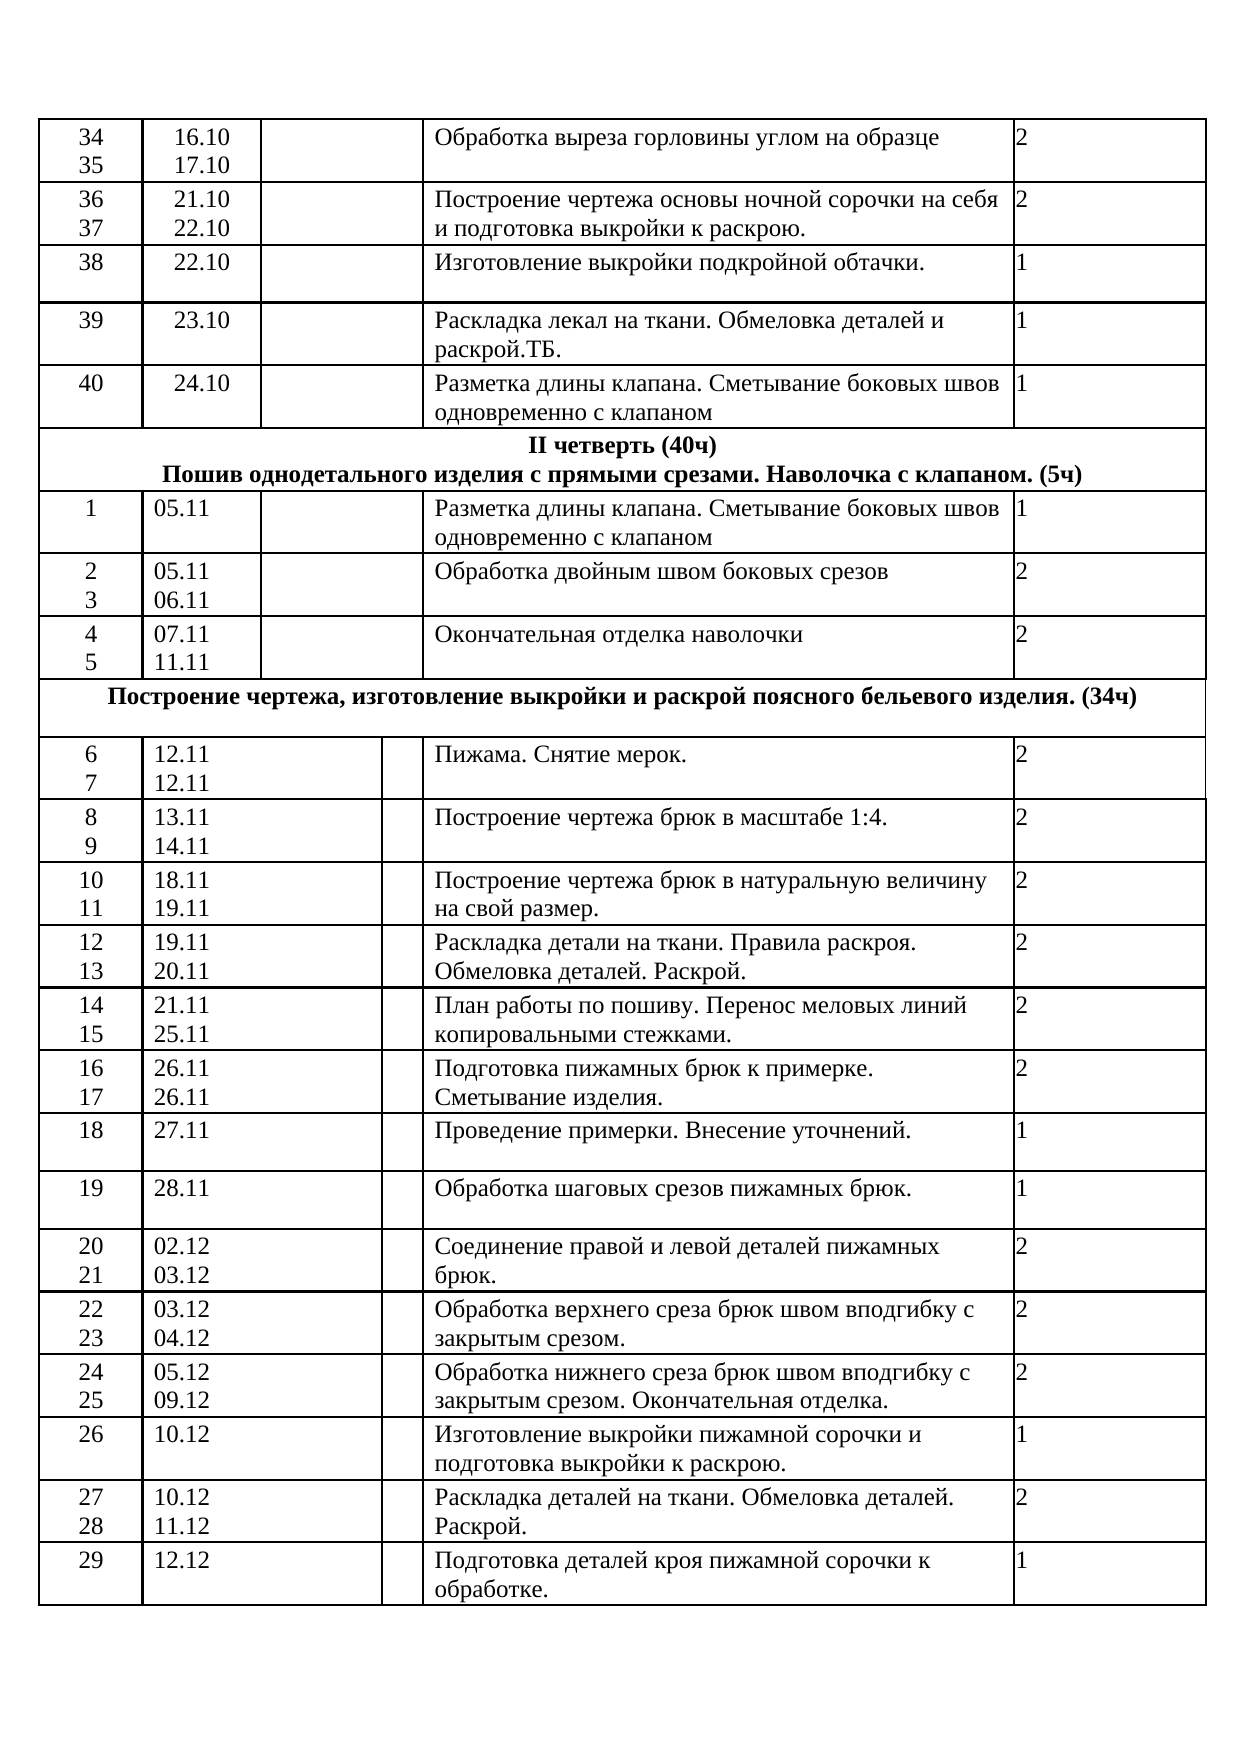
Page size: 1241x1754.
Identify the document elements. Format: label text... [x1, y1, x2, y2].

table_cell [262, 554, 422, 615]
table_cell Подготовка пижамных брюк к примерке. Сметывание изделия. [424, 1051, 1013, 1112]
table_cell 12.11 12.11 [144, 738, 381, 798]
table_cell 05.11 06.11 [144, 554, 260, 615]
table_cell [383, 1172, 422, 1228]
table_cell 24 25 [40, 1355, 141, 1416]
table_cell 1 [1015, 366, 1205, 427]
table_cell 27 28 [40, 1481, 141, 1541]
table_cell 05.12 09.12 [144, 1355, 381, 1416]
table_cell 2 3 [40, 554, 141, 615]
table_cell 1 [1015, 246, 1205, 301]
table_cell 2 [1015, 554, 1205, 615]
table_cell 02.12 03.12 [144, 1230, 381, 1290]
table_cell 2 [1015, 1051, 1205, 1112]
table_cell [383, 1481, 422, 1541]
table_cell Раскладка детали на ткани. Правила раскроя. Обмеловка деталей. Раскрой. [424, 926, 1013, 986]
table_cell Обработка шаговых срезов пижамных брюк. [424, 1172, 1013, 1228]
table_cell Обработка выреза горловины углом на образце [424, 120, 1013, 181]
table_cell 4 5 [40, 617, 141, 678]
table_cell 1 [1015, 1172, 1205, 1228]
table_cell [262, 304, 422, 364]
table_cell 24.10 [144, 366, 260, 427]
table_cell 1 [1015, 492, 1205, 552]
table_cell 10.12 11.12 [144, 1481, 381, 1541]
table_cell II четверть (40ч) Пошив однодетального изделия с прямыми срезами. Наволочка с клапаном. (5ч) [40, 429, 1205, 489]
table_cell 38 [40, 246, 141, 301]
table_cell 16.10 17.10 [144, 120, 260, 181]
table_cell 2 [1015, 183, 1205, 243]
table_cell [262, 246, 422, 301]
table_cell 8 9 [40, 800, 141, 861]
table_cell Изготовление выкройки подкройной обтачки. [424, 246, 1013, 301]
table_cell [383, 800, 422, 861]
table_cell Разметка длины клапана. Сметывание боковых швов одновременно с клапаном [424, 366, 1013, 427]
table_cell 1 [1015, 1114, 1205, 1170]
table_cell [383, 1418, 422, 1478]
table_cell 21.10 22.10 [144, 183, 260, 243]
table_cell 1 [1015, 1418, 1205, 1478]
table_cell 40 [40, 366, 141, 427]
table_cell [383, 1114, 422, 1170]
table_cell Окончательная отделка наволочки [424, 617, 1013, 678]
table_cell 29 [40, 1543, 141, 1604]
table_cell 26 [40, 1418, 141, 1478]
table_cell 2 [1015, 1230, 1205, 1290]
table_cell [262, 120, 422, 181]
table_cell 12.12 [144, 1543, 381, 1604]
table_cell [383, 738, 422, 798]
table_cell [383, 1230, 422, 1290]
table_cell Раскладка деталей на ткани. Обмеловка деталей. Раскрой. [424, 1481, 1013, 1541]
table_cell 1 [1015, 304, 1205, 364]
table_cell [262, 183, 422, 243]
table_cell Обработка двойным швом боковых срезов [424, 554, 1013, 615]
table_cell 18.11 19.11 [144, 863, 381, 924]
table_cell 2 [1015, 1355, 1205, 1416]
table_cell 2 [1015, 863, 1205, 924]
table_cell Обработка верхнего среза брюк швом вподгибку с закрытым срезом. [424, 1293, 1013, 1353]
table_cell 36 37 [40, 183, 141, 243]
table_cell 6 7 [40, 738, 141, 798]
table_cell 34 35 [40, 120, 141, 181]
table_cell 2 [1015, 926, 1205, 986]
table_cell [383, 926, 422, 986]
table_cell 18 [40, 1114, 141, 1170]
table_cell Соединение правой и левой деталей пижамных брюк. [424, 1230, 1013, 1290]
table_cell 21.11 25.11 [144, 989, 381, 1049]
table_cell Изготовление выкройки пижамной сорочки и подготовка выкройки к раскрою. [424, 1418, 1013, 1478]
table_cell Обработка нижнего среза брюк швом вподгибку с закрытым срезом. Окончательная отделка. [424, 1355, 1013, 1416]
table_cell 26.11 26.11 [144, 1051, 381, 1112]
table_cell 16 17 [40, 1051, 141, 1112]
table_cell План работы по пошиву. Перенос меловых линий копировальными стежками. [424, 989, 1013, 1049]
table_cell 22.10 [144, 246, 260, 301]
table_cell Построение чертежа, изготовление выкройки и раскрой поясного бельевого изделия. (34ч) [40, 680, 1205, 736]
table_cell [383, 1051, 422, 1112]
table_cell [262, 617, 422, 678]
table_cell 2 [1015, 617, 1205, 678]
table_cell [383, 863, 422, 924]
table_cell Построение чертежа основы ночной сорочки на себя и подготовка выкройки к раскрою. [424, 183, 1013, 243]
table_cell 1 [40, 492, 141, 552]
table_cell Построение чертежа брюк в натуральную величину на свой размер. [424, 863, 1013, 924]
table_cell [383, 1355, 422, 1416]
table_cell 05.11 [144, 492, 260, 552]
table_cell Подготовка деталей кроя пижамной сорочки к обработке. [424, 1543, 1013, 1604]
table_cell 19.11 20.11 [144, 926, 381, 986]
table_cell 39 [40, 304, 141, 364]
table_cell [383, 1543, 422, 1604]
table_cell 20 21 [40, 1230, 141, 1290]
table_cell Разметка длины клапана. Сметывание боковых швов одновременно с клапаном [424, 492, 1013, 552]
table_cell Построение чертежа брюк в масштабе 1:4. [424, 800, 1013, 861]
table_cell Проведение примерки. Внесение уточнений. [424, 1114, 1013, 1170]
table_cell 07.11 11.11 [144, 617, 260, 678]
table_cell [383, 1293, 422, 1353]
table_cell 28.11 [144, 1172, 381, 1228]
table_cell 2 [1015, 120, 1205, 181]
table_cell Раскладка лекал на ткани. Обмеловка деталей и раскрой.ТБ. [424, 304, 1013, 364]
table_cell 03.12 04.12 [144, 1293, 381, 1353]
table_cell 14 15 [40, 989, 141, 1049]
table_cell 2 [1015, 989, 1205, 1049]
table_cell 19 [40, 1172, 141, 1228]
table_cell 13.11 14.11 [144, 800, 381, 861]
table_cell Пижама. Снятие мерок. [424, 738, 1013, 798]
table_cell 1 [1015, 1543, 1205, 1604]
table_cell 12 13 [40, 926, 141, 986]
table_cell 2 [1015, 738, 1205, 798]
table_cell 10 11 [40, 863, 141, 924]
table_cell 27.11 [144, 1114, 381, 1170]
table_cell 22 23 [40, 1293, 141, 1353]
table_cell 2 [1015, 1481, 1205, 1541]
table_cell 2 [1015, 1293, 1205, 1353]
table_cell 23.10 [144, 304, 260, 364]
table_cell [262, 492, 422, 552]
table_cell [383, 989, 422, 1049]
table_cell [262, 366, 422, 427]
table_cell 10.12 [144, 1418, 381, 1478]
table_cell 2 [1015, 800, 1205, 861]
